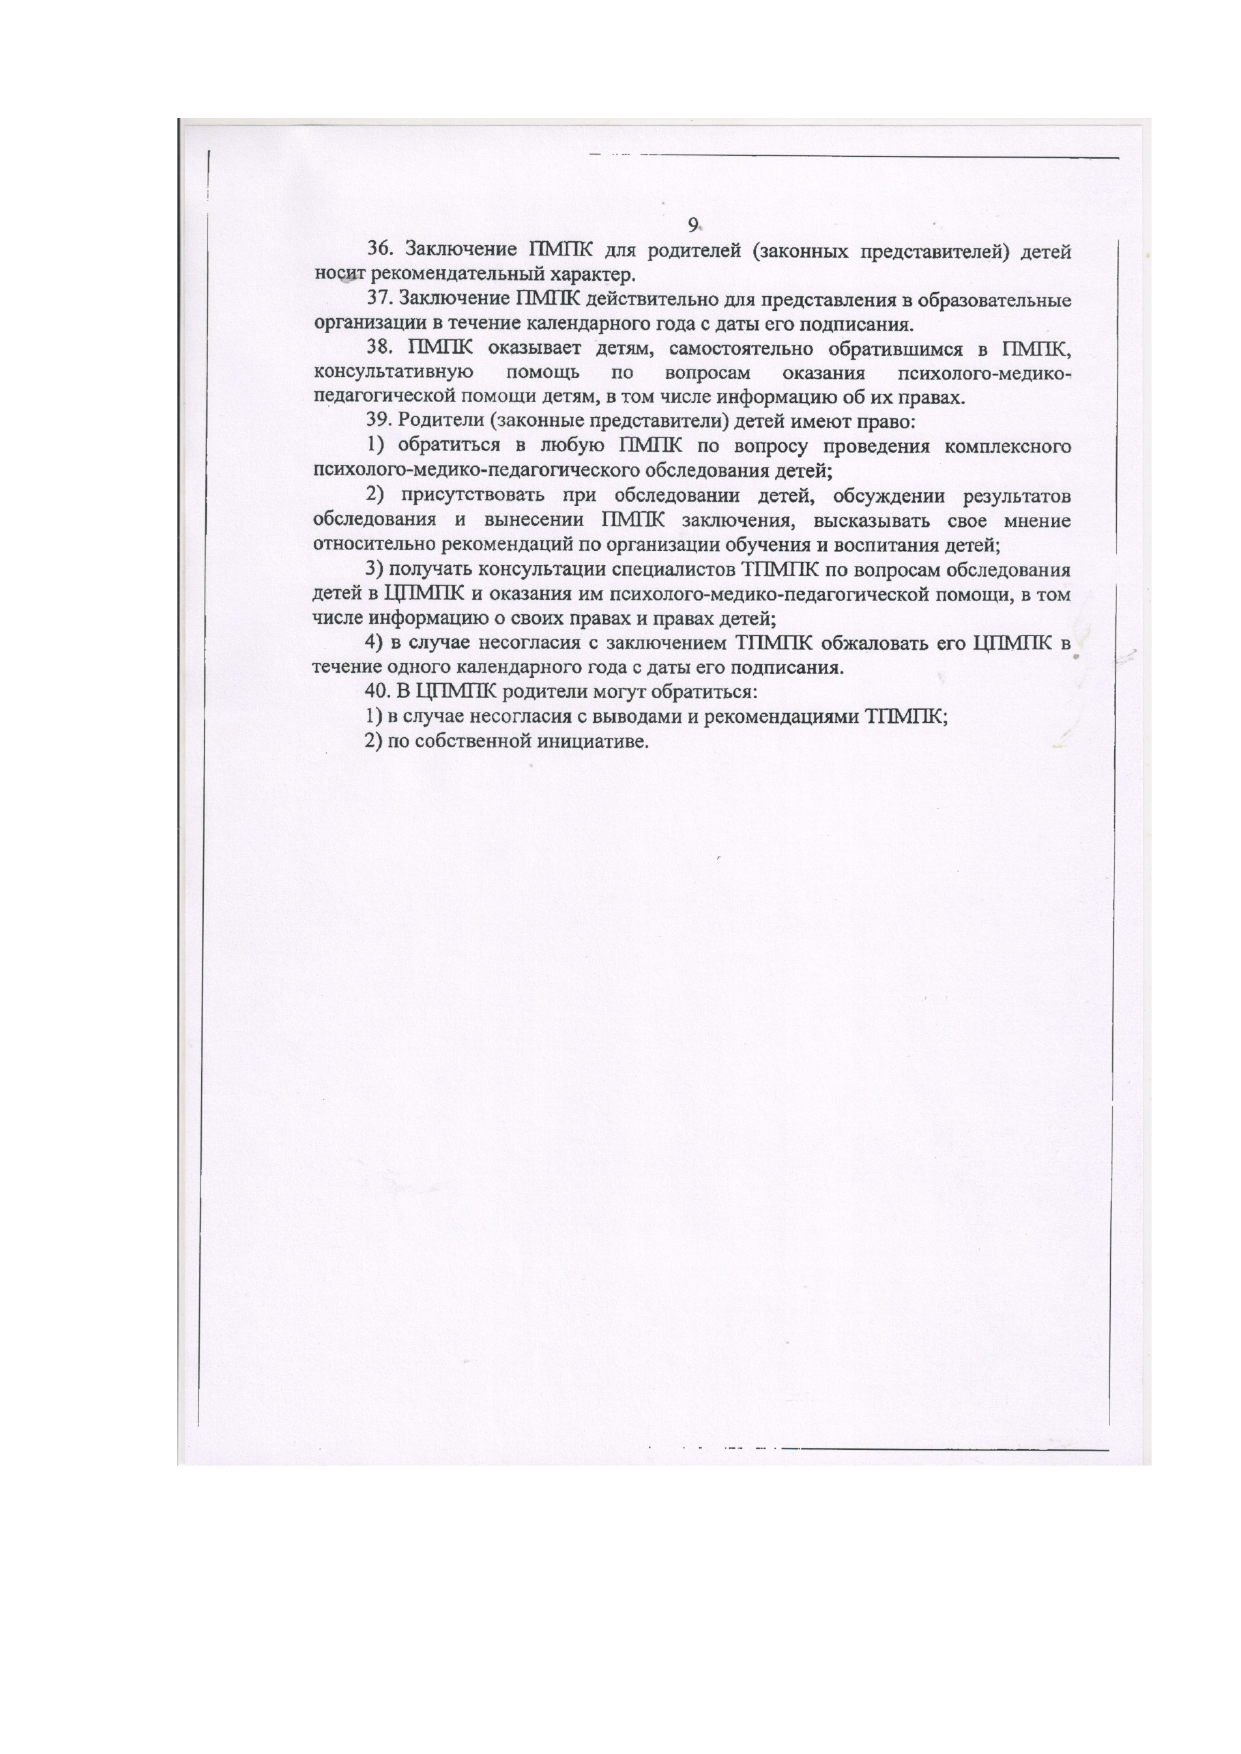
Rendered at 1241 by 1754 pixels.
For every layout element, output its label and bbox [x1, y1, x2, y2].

picture [177, 118, 1152, 1470]
